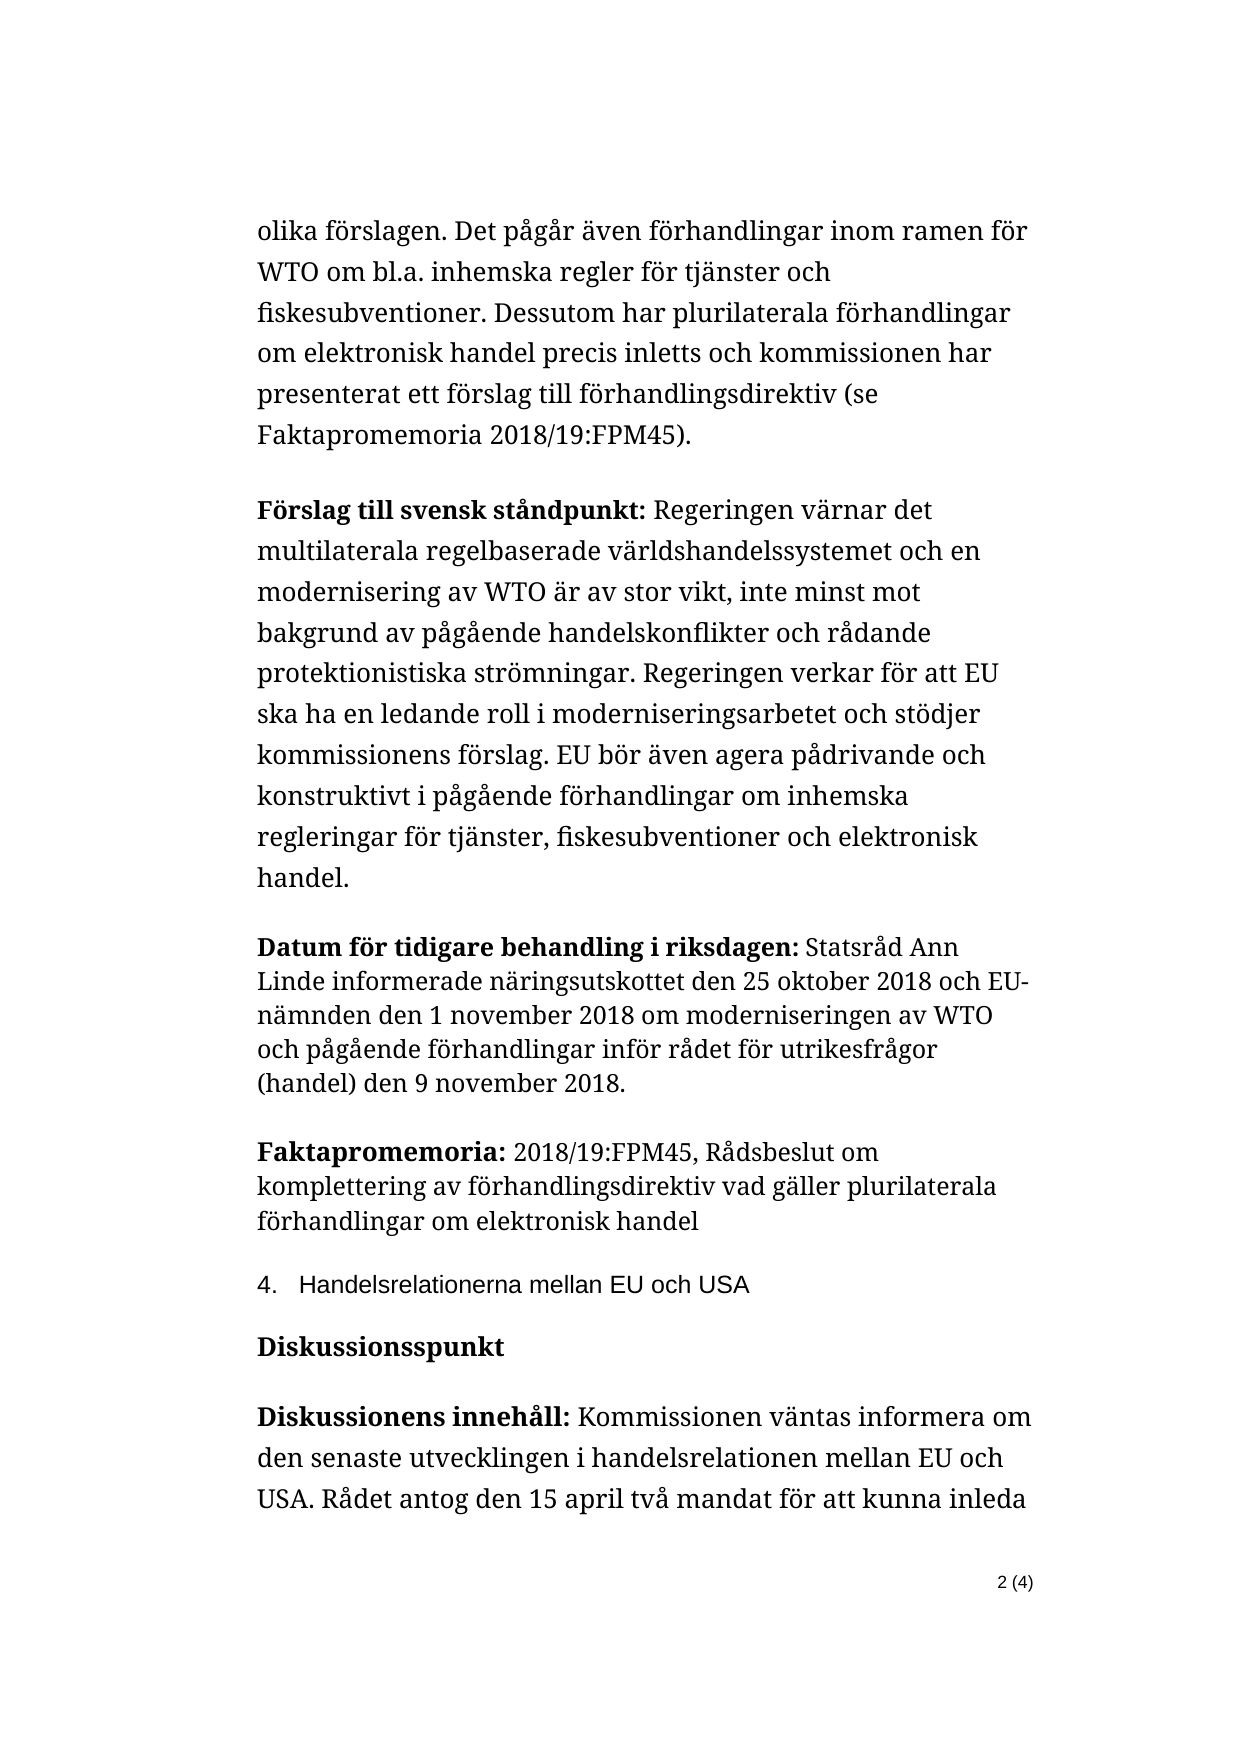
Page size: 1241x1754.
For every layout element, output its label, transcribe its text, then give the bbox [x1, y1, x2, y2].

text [257, 1398, 1033, 1516]
text Faktapromemoria: 2018/19:FPM45, Rådsbeslut om komplettering av förhandlingsdirektiv vad gäller plurilaterala förhandlingar om elektronisk handel [257, 1133, 1033, 1237]
text Förslag till svensk ståndpunkt: Regeringen värnar det multilaterala regelbaserade världshandelssystemet och en modernisering av WTO är av stor vikt, inte minst mot bakgrund av pågående handelskonflikter och rådande protektionistiska strömningar. Regeringen verkar för att EU ska ha en ledande roll i moderniseringsarbetet och stödjer kommissionens förslag. EU bör även agera pådrivande och konstruktivt i pågående förhandlingar om inhemska regleringar för tjänster, fiskesubventioner och elektronisk handel. [257, 492, 1033, 895]
text Datum för tidigare behandling i riksdagen: Statsråd Ann Linde informerade näringsutskottet den 25 oktober 2018 och EU-nämnden den 1 november 2018 om moderniseringen av WTO och pågående förhandlingar inför rådet för utrikesfrågor (handel) den 9 november 2018. [257, 929, 1033, 1099]
subtitle Handelsrelationerna mellan EU och USA [257, 1271, 1033, 1299]
text Diskussionsspunkt [257, 1328, 1033, 1364]
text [257, 213, 1033, 452]
